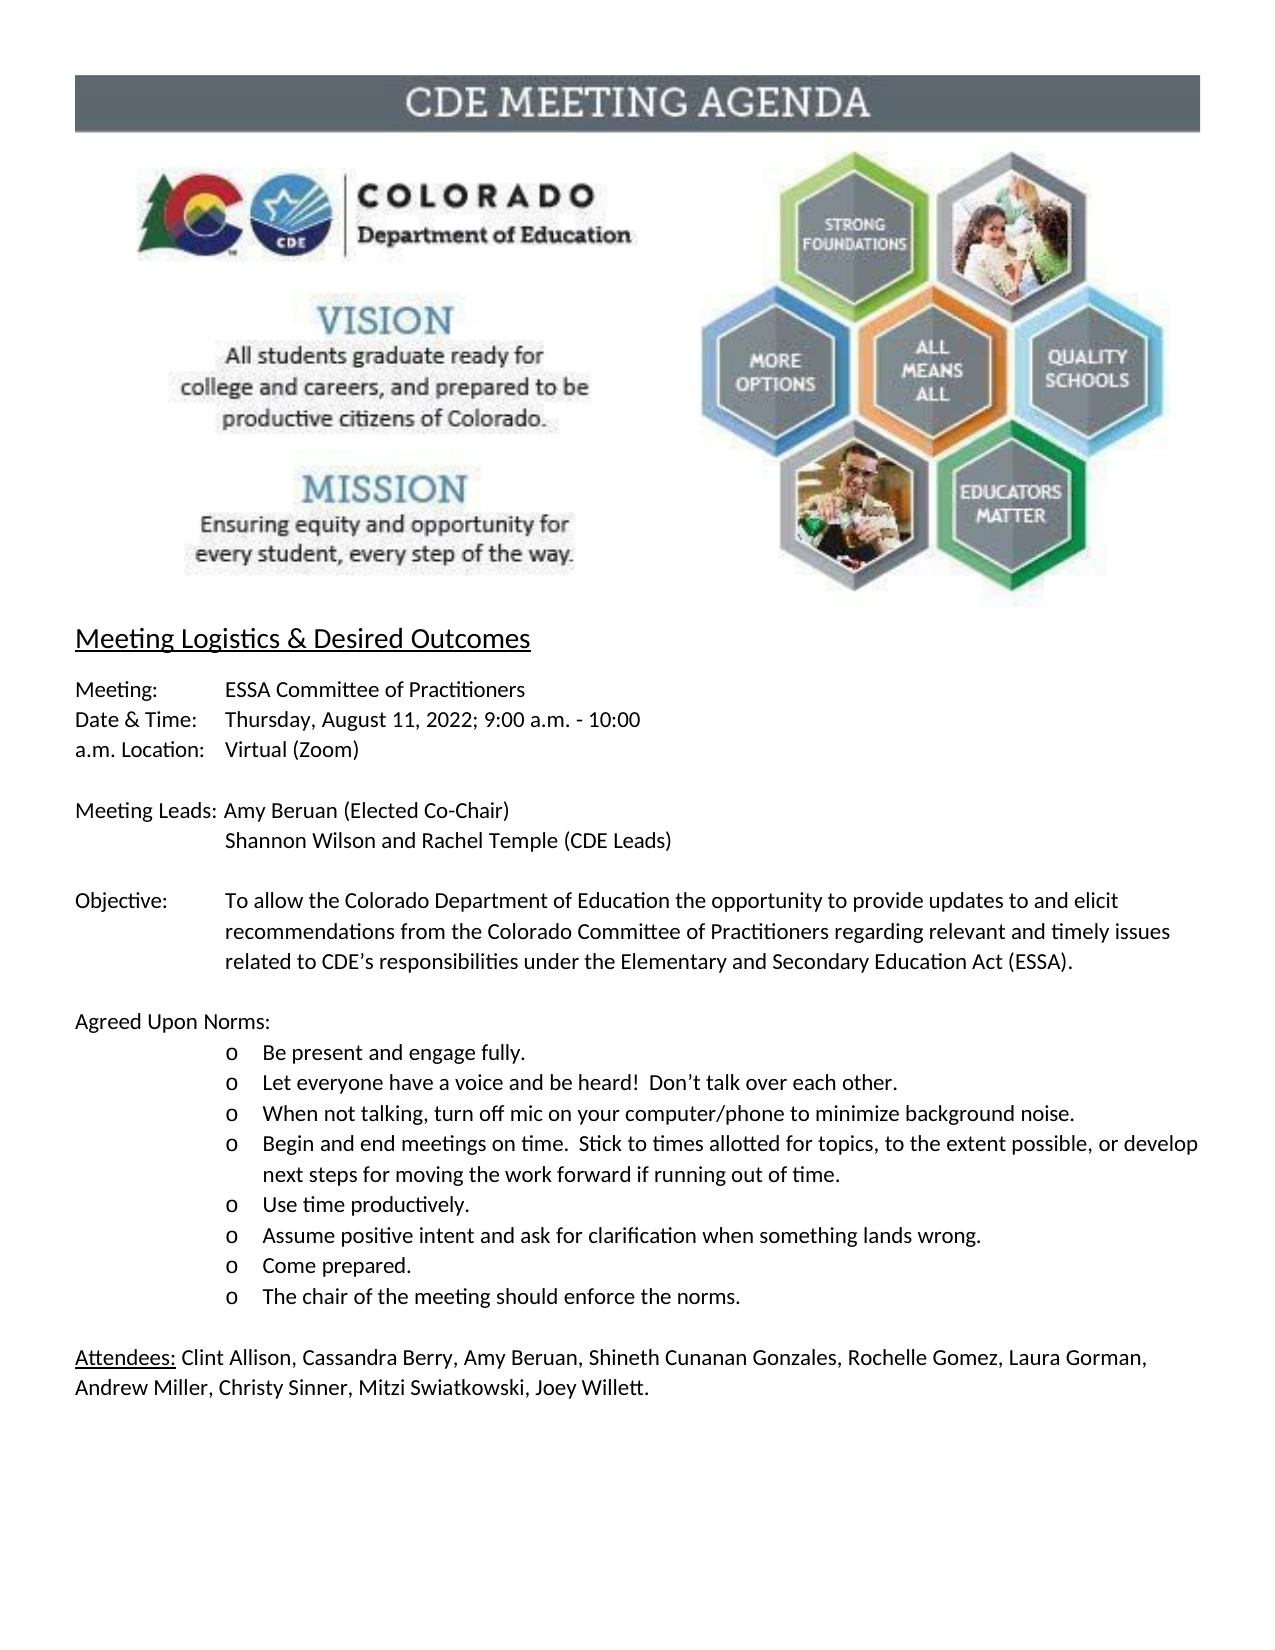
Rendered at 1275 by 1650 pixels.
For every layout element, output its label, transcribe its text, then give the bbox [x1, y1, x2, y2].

picture [75, 75, 1200, 607]
list Come prepared. [225, 1252, 1210, 1281]
text Agreed Upon Norms: [75, 1007, 1210, 1035]
text Meeting Leads: Amy Beruan (Elected Co-Chair) [75, 796, 1210, 824]
list The chair of the meeting should enforce the norms. [225, 1282, 1210, 1311]
text Objective: To allow the Colorado Department of Education the opportunity to provide updates to and elicit recommendations from the Colorado Committee of Practitioners regarding relevant and timely issues related to CDE’s responsibilities under the Elementary and Secondary Education Act (ESSA). [75, 887, 1171, 975]
subtitle Meeting Logistics & Desired Outcomes [75, 620, 1210, 656]
list Let everyone have a voice and be heard! Don’t talk over each other. [225, 1068, 1210, 1097]
list Use time productively. [225, 1190, 1210, 1219]
text Meeting: ESSA Committee of Practitioners [75, 675, 1210, 703]
list Be present and engage fully. [225, 1038, 1210, 1067]
list Begin and end meetings on time. Stick to times allotted for topics, to the extent possible, or develop next steps for moving the work forward if running out of time. [225, 1129, 1200, 1188]
text Attendees: Clint Allison, Cassandra Berry, Amy Beruan, Shineth Cunanan Gonzales, Rochelle Gomez, Laura Gorman, Andrew Miller, Christy Sinner, Mitzi Swiatkowski, Joey Willett. [75, 1343, 1210, 1401]
text Date & Time: Thursday, August 11, 2022; 9:00 a.m. - 10:00 a.m. Location: Virtual (Zoom) [75, 705, 686, 763]
list When not talking, turn off mic on your computer/phone to minimize background noise. [225, 1099, 1210, 1128]
text Shannon Wilson and Rachel Temple (CDE Leads) [225, 826, 1210, 854]
list Assume positive intent and ask for clarification when something lands wrong. [225, 1221, 1210, 1250]
